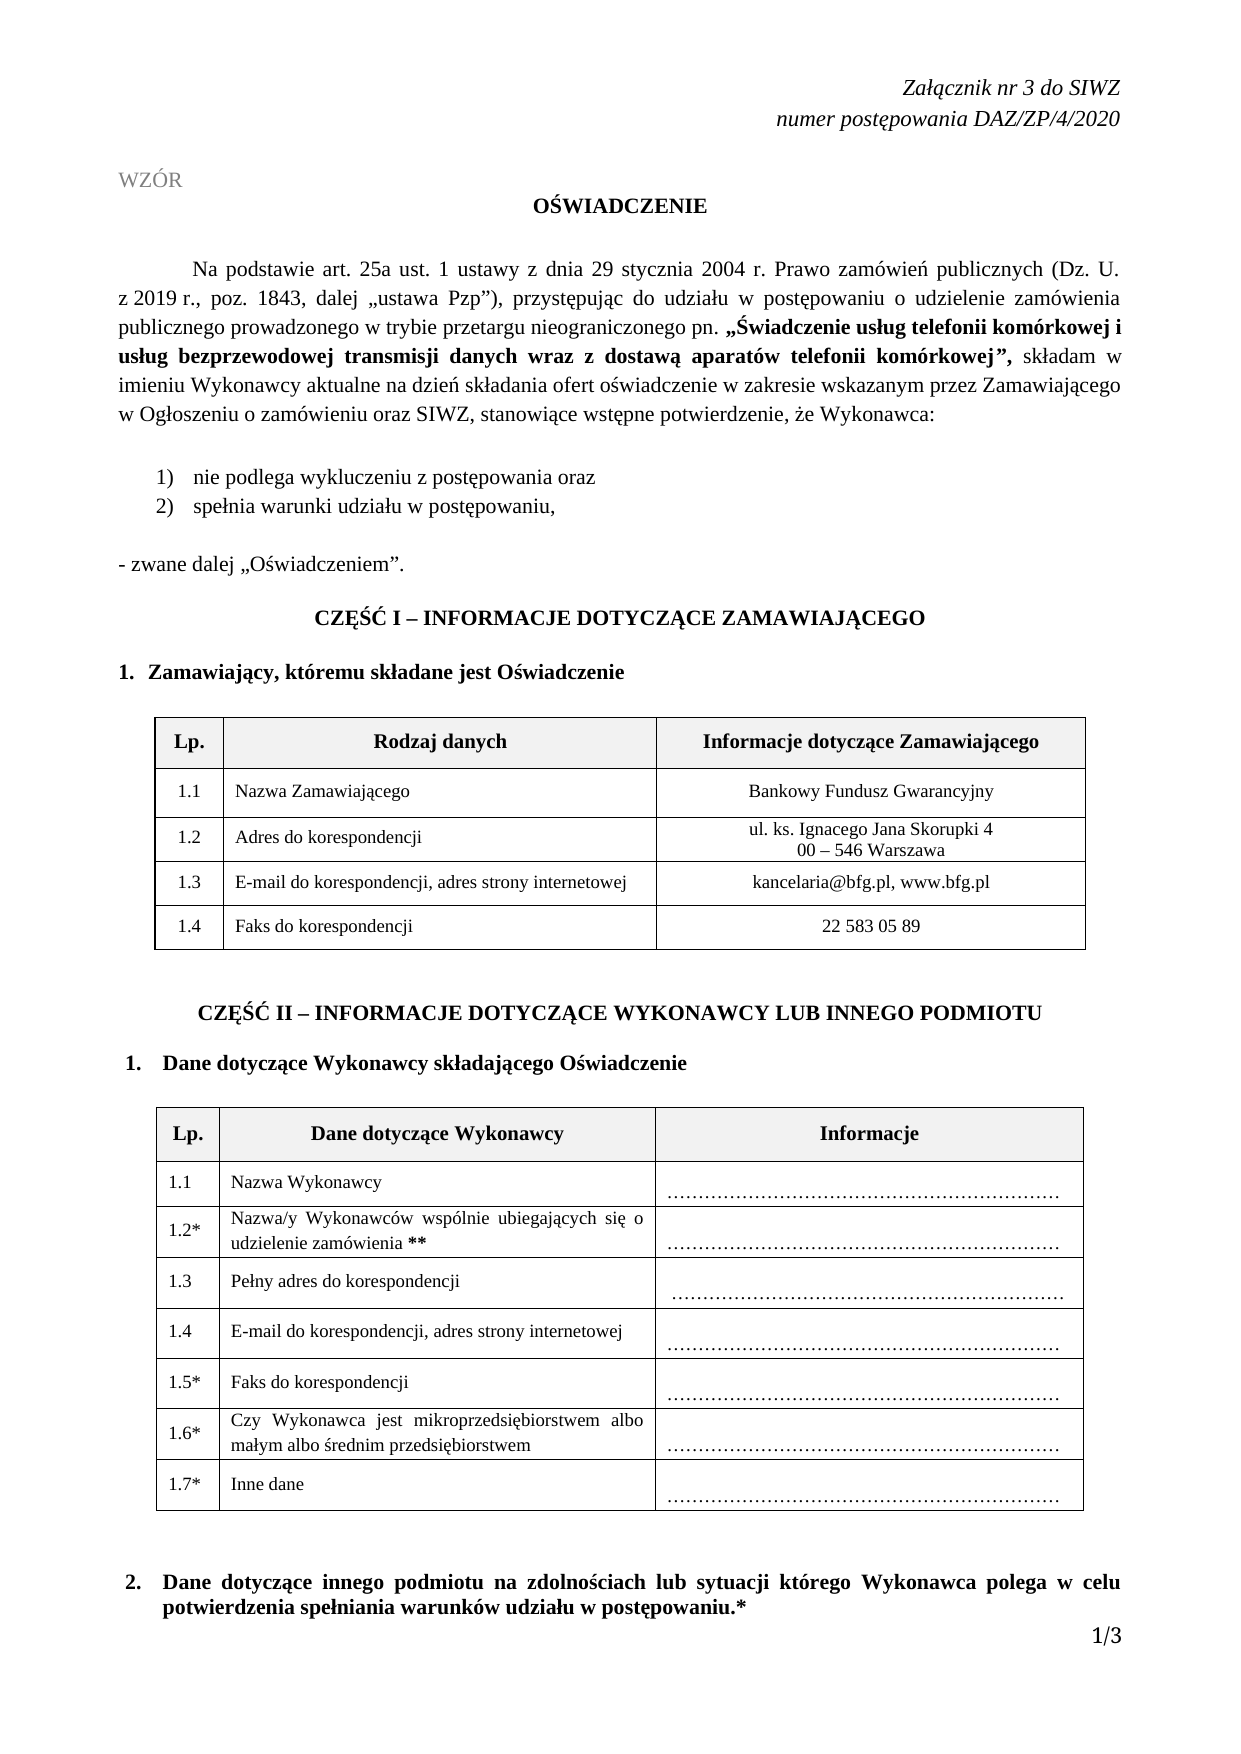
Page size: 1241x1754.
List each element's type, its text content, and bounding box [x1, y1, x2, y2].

table_cell ……………………………………………………… [656, 1162, 1083, 1206]
text OŚWIADCZENIE [118, 193, 1122, 218]
list Dane dotyczące innego podmiotu na zdolnościach lub sytuacji którego Wykonawca polega w celu potwierdzenia spełniania warunków udziału w postępowaniu.* [125, 1569, 1122, 1619]
table_cell E-mail do korespondencji, adres strony internetowej [220, 1309, 655, 1358]
table_cell Pełny adres do korespondencji [220, 1258, 655, 1307]
table_cell Czy Wykonawca jest mikroprzedsiębiorstwem albo małym albo średnim przedsiębiorstwem [220, 1409, 655, 1459]
table_cell 1.4 [157, 1309, 219, 1358]
table_cell 1.3 [156, 862, 223, 905]
table_cell Nazwa/y Wykonawców wspólnie ubiegających się o udzielenie zamówienia ** [220, 1207, 655, 1257]
table_cell ……………………………………………………… [656, 1409, 1083, 1459]
table_cell kancelaria@bfg.pl, www.bfg.pl [657, 862, 1085, 905]
table_cell 1.6* [157, 1409, 219, 1459]
table_cell Nazwa Zamawiającego [224, 769, 656, 817]
text Na podstawie art. 25a ust. 1 ustawy z dnia 29 stycznia 2004 r. Prawo zamówień publicznych (Dz. U. z 2019 r., poz. 1843, dalej „ustawa Pzp”), przystępując do udziału w postępowaniu o udzielenie zamówienia publicznego prowadzonego w trybie przetargu nieograniczonego pn. „Świadczenie usług telefonii komórkowej i usług bezprzewodowej transmisji danych wraz z dostawą aparatów telefonii komórkowej”, składam w imieniu Wykonawcy aktualne na dzień składania ofert oświadczenie w zakresie wskazanym przez Zamawiającego w Ogłoszeniu o zamówieniu oraz SIWZ, stanowiące wstępne potwierdzenie, że Wykonawca: [118, 256, 1122, 426]
text - zwane dalej „Oświadczeniem”. [118, 551, 1122, 576]
text WZÓR [118, 164, 1122, 193]
table_cell 1.5* [157, 1359, 219, 1408]
table_header Lp. [156, 718, 223, 768]
table_cell 22 583 05 89 [657, 906, 1085, 948]
table_cell ……………………………………………………… [656, 1309, 1083, 1358]
table_header Rodzaj danych [224, 718, 656, 768]
table_header Informacje dotyczące Zamawiającego [657, 718, 1085, 768]
list Zamawiający, któremu składane jest Oświadczenie [118, 659, 1122, 684]
table_header Lp. [157, 1108, 219, 1161]
table_cell 1.4 [156, 906, 223, 948]
table_cell ul. ks. Ignacego Jana Skorupki 4 00 – 546 Warszawa [657, 818, 1085, 861]
table_cell 1.3 [157, 1258, 219, 1307]
table_cell ……………………………………………………… [656, 1207, 1083, 1257]
table_cell Faks do korespondencji [220, 1359, 655, 1408]
list spełnia warunki udziału w postępowaniu, [156, 493, 1122, 518]
table_cell Adres do korespondencji [224, 818, 656, 861]
table_cell Nazwa Wykonawcy [220, 1162, 655, 1206]
table_header Dane dotyczące Wykonawcy [220, 1108, 655, 1161]
text CZĘŚĆ I – INFORMACJE DOTYCZĄCE ZAMAWIAJĄCEGO [118, 605, 1122, 630]
table_cell 1.7* [157, 1460, 219, 1510]
table_cell Faks do korespondencji [224, 906, 656, 948]
table_cell ……………………………………………………… [656, 1359, 1083, 1408]
table_cell 1.2 [156, 818, 223, 861]
table_cell 1.1 [157, 1162, 219, 1206]
text CZĘŚĆ II – INFORMACJE DOTYCZĄCE WYKONAWCY LUB INNEGO PODMIOTU [118, 1000, 1122, 1025]
table_cell 1.2* [157, 1207, 219, 1257]
table_cell E-mail do korespondencji, adres strony internetowej [224, 862, 656, 905]
table_cell 1.1 [156, 769, 223, 817]
list nie podlega wykluczeniu z postępowania oraz [156, 464, 1122, 489]
table_cell Bankowy Fundusz Gwarancyjny [657, 769, 1085, 817]
list Dane dotyczące Wykonawcy składającego Oświadczenie [125, 1050, 1122, 1076]
table_cell Inne dane [220, 1460, 655, 1510]
table_header Informacje [656, 1108, 1083, 1161]
table_cell ……………………………………………………… [656, 1258, 1083, 1307]
table_cell ……………………………………………………… [656, 1460, 1083, 1510]
